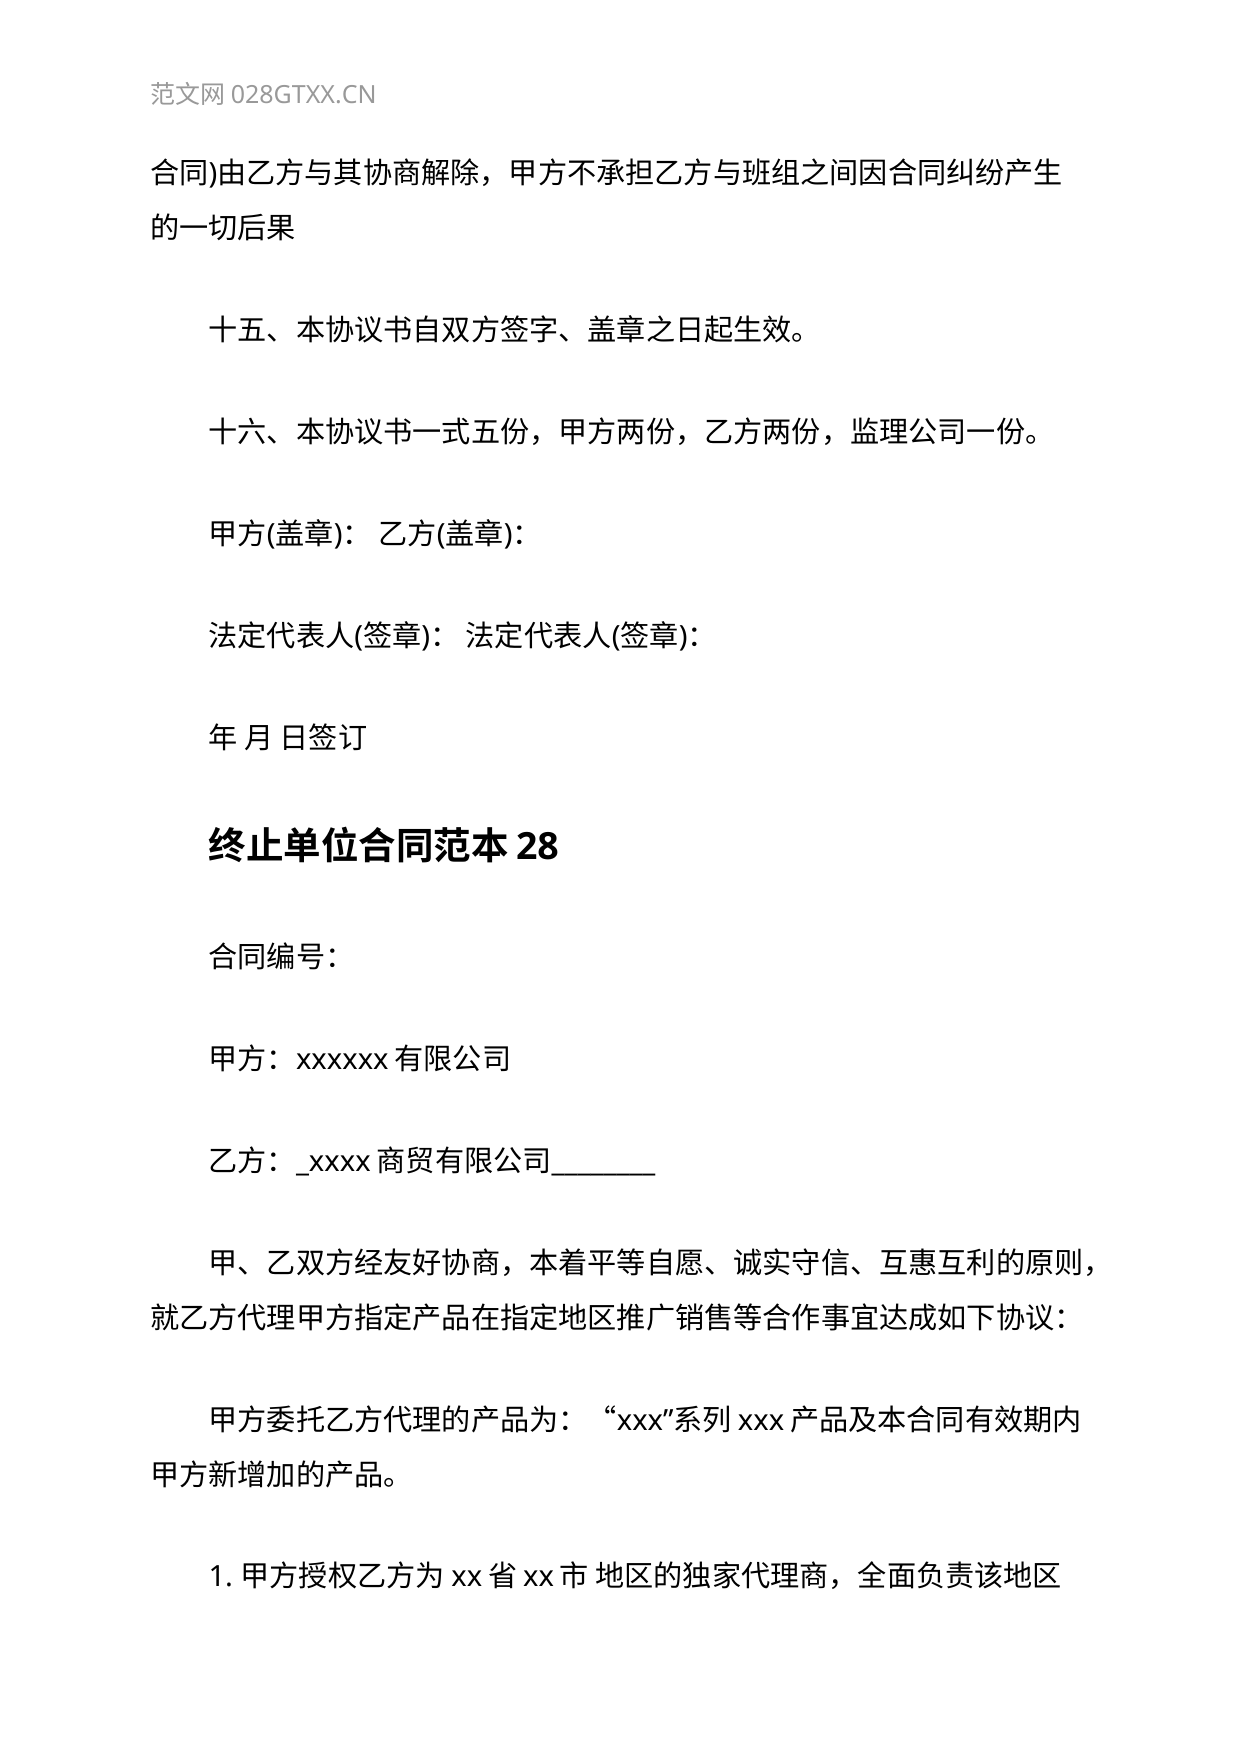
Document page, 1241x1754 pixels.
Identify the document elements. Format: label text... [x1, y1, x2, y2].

text 年 月 日签订 [150, 714, 1090, 757]
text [150, 1553, 1090, 1595]
text 十六、本协议书一式五份，甲方两份，乙方两份，监理公司一份。 [150, 408, 1090, 451]
text 甲方委托乙方代理的产品为：“xxx”系列xxx产品及本合同有效期内甲方新增加的产品。 [150, 1396, 1090, 1493]
text 乙方：_xxxx商贸有限公司________ [150, 1137, 1090, 1180]
text 合同编号： [150, 934, 1090, 976]
text 法定代表人(签章)： 法定代表人(签章)： [150, 612, 1090, 655]
text 终止单位合同范本28 [150, 816, 1090, 871]
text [150, 150, 1090, 247]
text 甲方(盖章)： 乙方(盖章)： [150, 510, 1090, 553]
text 甲、乙双方经友好协商，本着平等自愿、诚实守信、互惠互利的原则，就乙方代理甲方指定产品在指定地区推广销售等合作事宜达成如下协议： [150, 1239, 1090, 1337]
text 甲方：xxxxxx有限公司 [150, 1035, 1090, 1078]
text 十五、本协议书自双方签字、盖章之日起生效。 [150, 307, 1090, 349]
